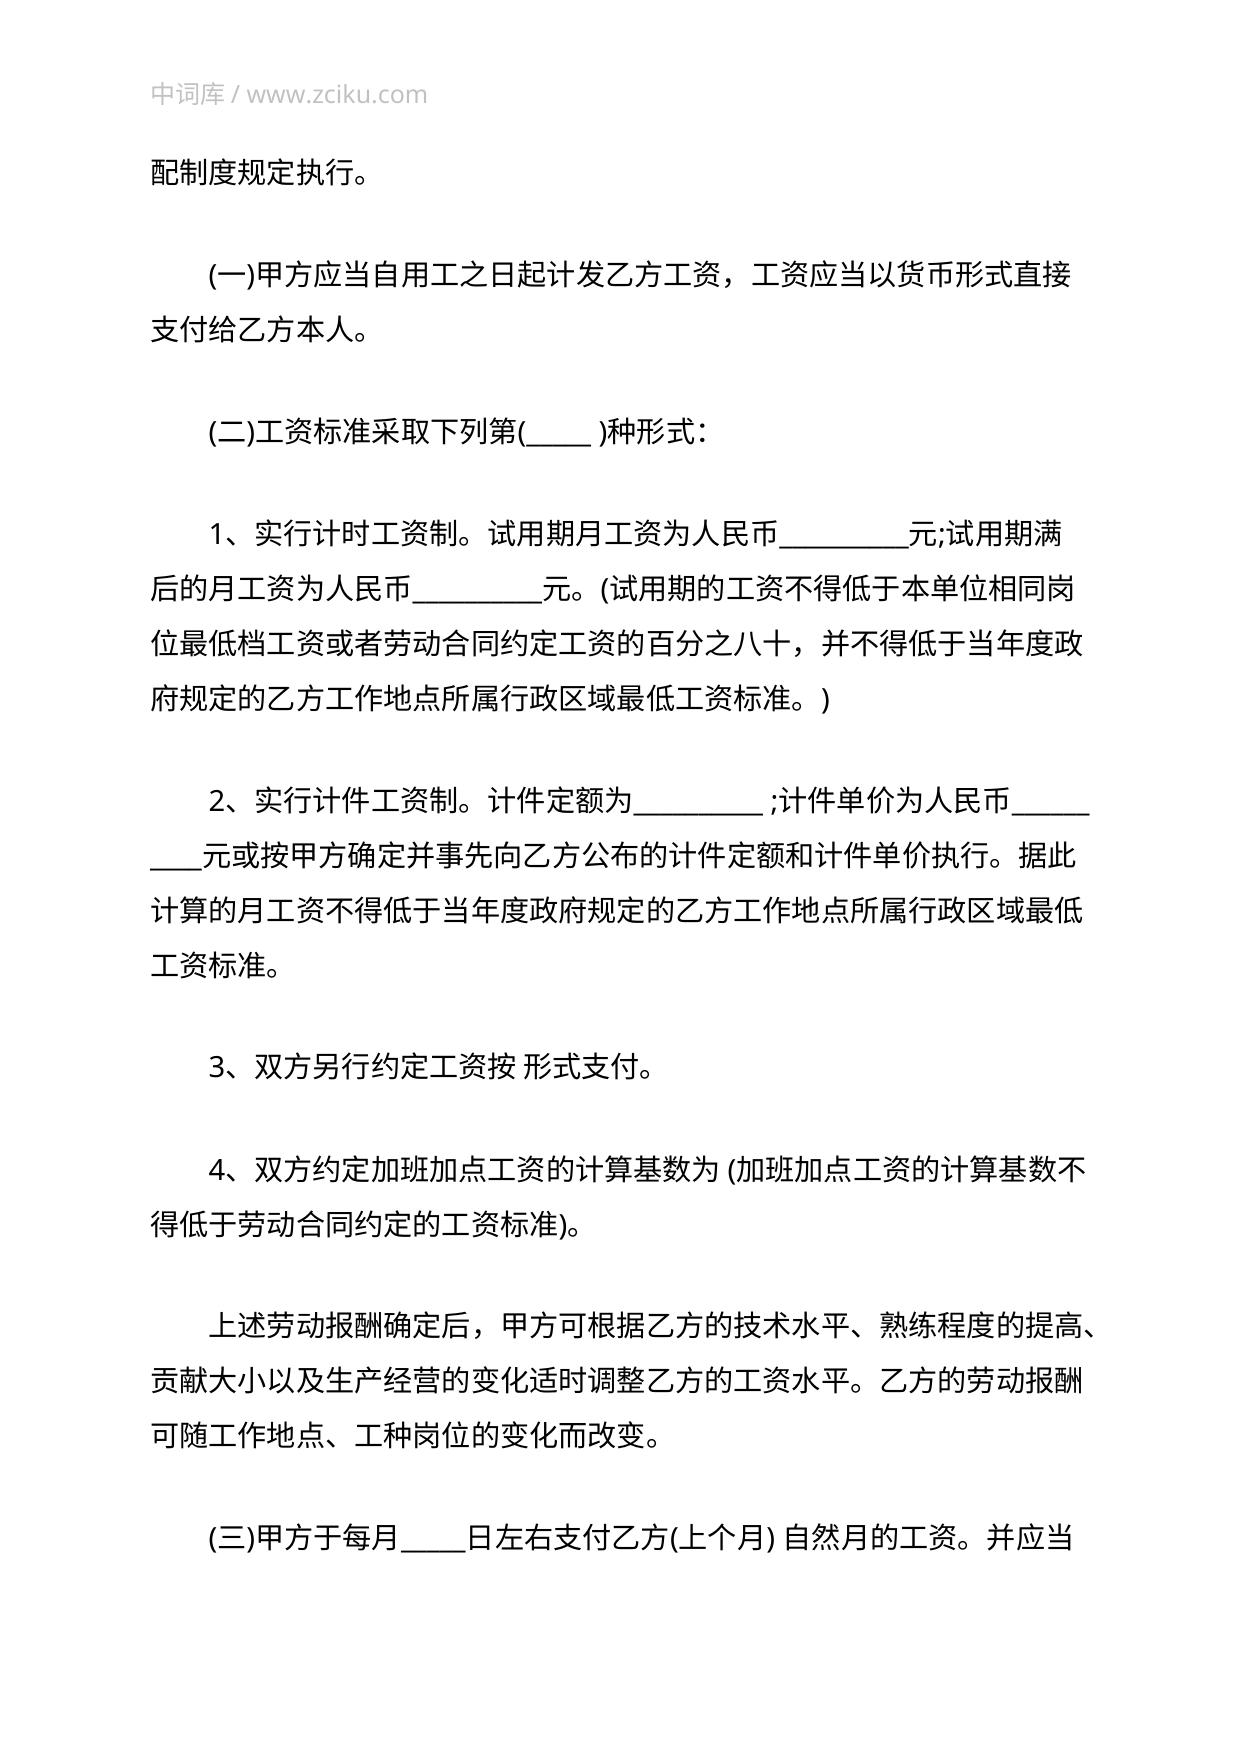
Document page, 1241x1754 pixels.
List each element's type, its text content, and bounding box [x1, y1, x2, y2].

text 1、实行计时工资制。试用期月工资为人民币__________元;试用期满后的月工资为人民币__________元。(试用期的工资不得低于本单位相同岗位最低档工资或者劳动合同约定工资的百分之八十，并不得低于当年度政府规定的乙方工作地点所属行政区域最低工资标准。) [150, 511, 1090, 718]
text 2、实行计件工资制。计件定额为__________ ;计件单价为人民币__________元或按甲方确定并事先向乙方公布的计件定额和计件单价执行。据此计算的月工资不得低于当年度政府规定的乙方工作地点所属行政区域最低工资标准。 [150, 777, 1090, 984]
text (二)工资标准采取下列第(_____ )种形式： [150, 408, 1090, 451]
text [150, 1514, 1090, 1557]
text (一)甲方应当自用工之日起计发乙方工资，工资应当以货币形式直接支付给乙方本人。 [150, 252, 1090, 349]
text 4、双方约定加班加点工资的计算基数为 (加班加点工资的计算基数不得低于劳动合同约定的工资标准)。 [150, 1146, 1090, 1243]
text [150, 150, 1090, 192]
text 3、双方另行约定工资按 形式支付。 [150, 1044, 1090, 1086]
text 上述劳动报酬确定后，甲方可根据乙方的技术水平、熟练程度的提高、贡献大小以及生产经营的变化适时调整乙方的工资水平。乙方的劳动报酬可随工作地点、工种岗位的变化而改变。 [150, 1303, 1090, 1455]
